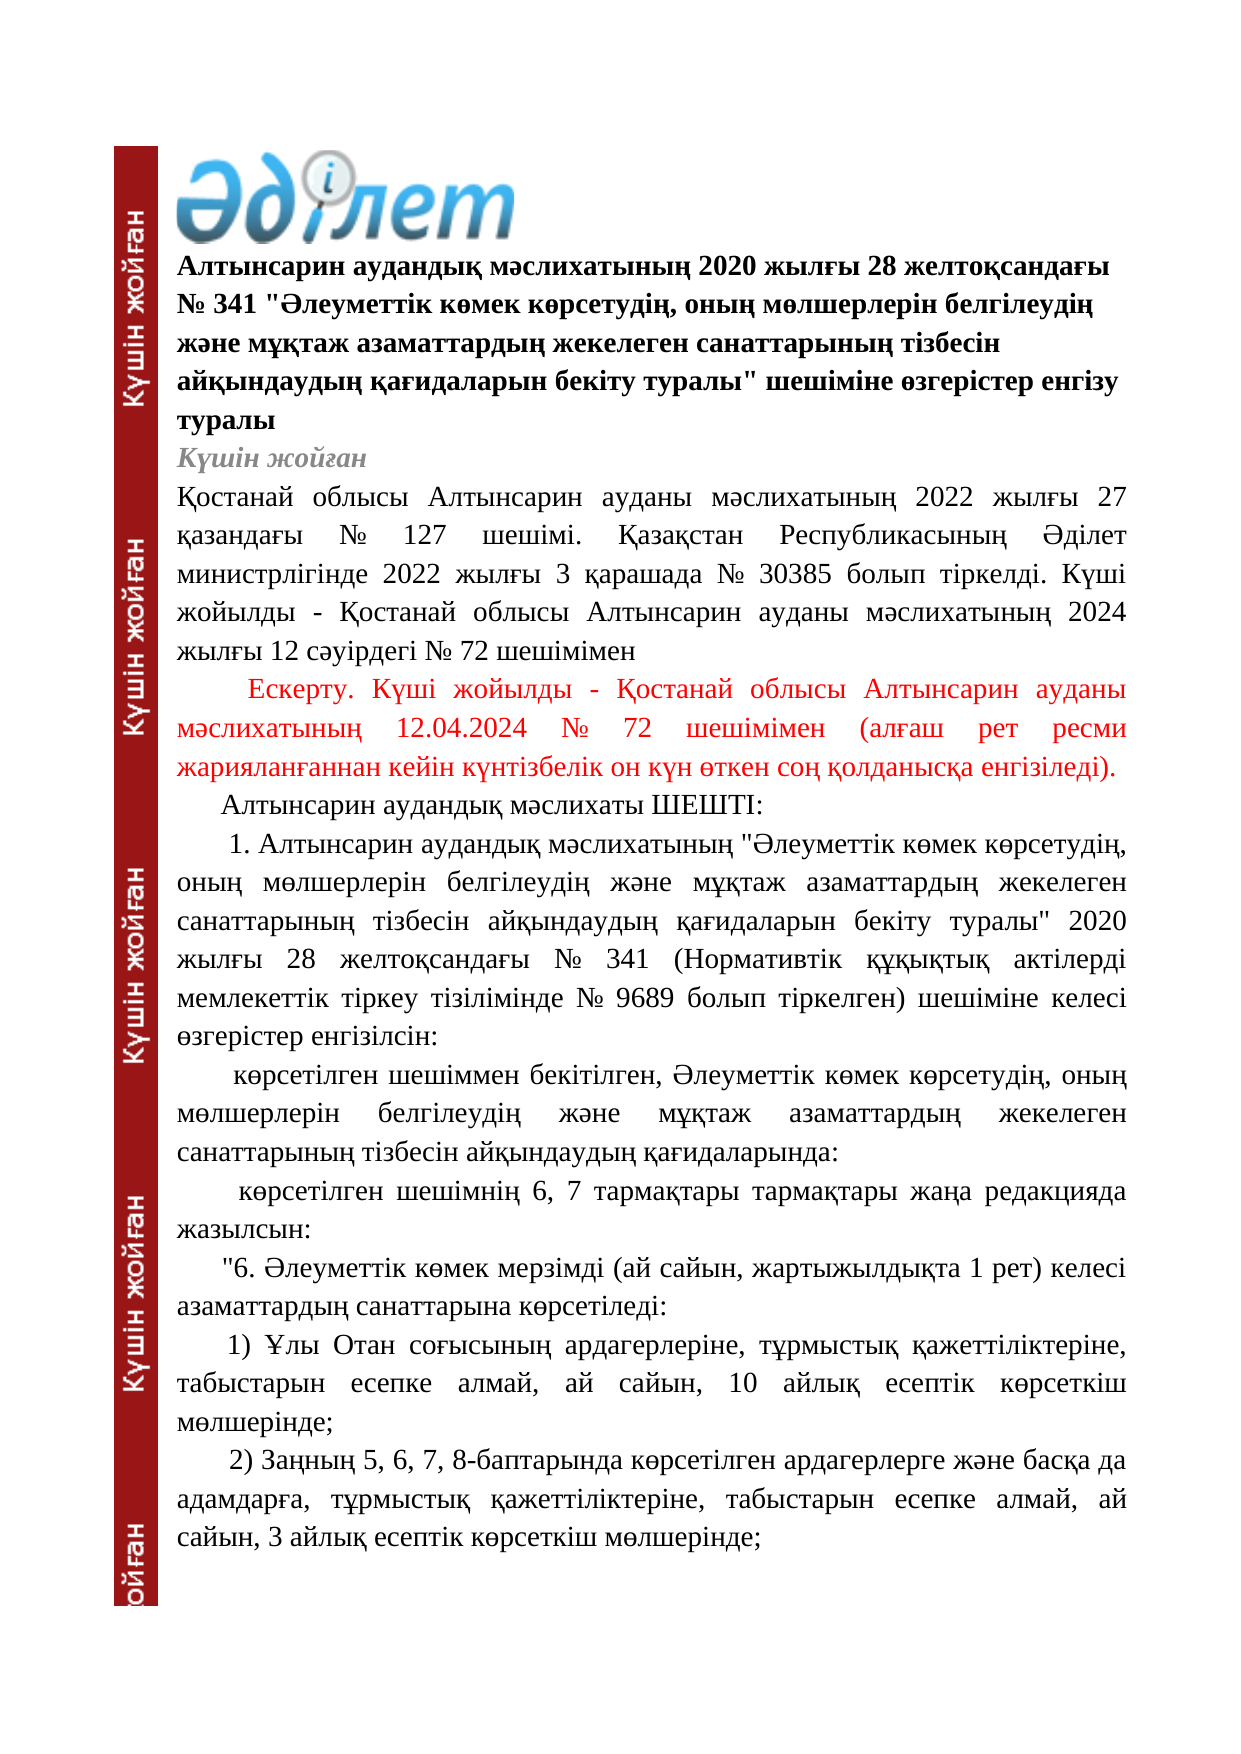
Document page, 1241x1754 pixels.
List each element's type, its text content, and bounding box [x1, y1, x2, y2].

picture [114, 146, 158, 248]
text көрсетілген шешіммен бекітілген, Әлеуметтік көмек көрсетудің, оның мөлшерлерін белгілеудің және мұқтаж азаматтардың жекелеген санаттарының тізбесін айқындаудың қағидаларында: [112, 1057, 1128, 1168]
text "6. Әлеуметтік көмек мерзімді (ай сайын, жартыжылдықта 1 рет) келесі азаматтардың санаттарына көрсетіледі: [112, 1250, 1128, 1322]
picture [114, 1052, 158, 1057]
text 1. Алтынсарин аудандық мәслихатының "Әлеуметтік көмек көрсетудің, оның мөлшерлерін белгілеудің және мұқтаж азаматтардың жекелеген санаттарының тізбесін айқындаудың қағидаларын бекіту туралы" 2020 жылғы 28 желтоқсандағы № 341 (Нормативтік құқықтық актілерді мемлекеттік тіркеу тізілімінде № 9689 болып тіркелген) шешіміне келесі өзгерістер енгізілсін: [112, 826, 1128, 1052]
text Қостанай облысы Алтынсарин ауданы мәслихатының 2022 жылғы 27 қазандағы № 127 шешімі. Қазақстан Республикасының Әділет министрлігінде 2022 жылғы 3 қарашада № 30385 болып тіркелді. Күші жойылды - Қостанай облысы Алтынсарин ауданы мәслихатының 2024 жылғы 12 сәуірдегі № 72 шешімімен [112, 479, 1128, 667]
picture [114, 1437, 158, 1442]
picture [176, 150, 515, 244]
picture [114, 1245, 158, 1250]
text Алтынсарин аудандық мәслихатының 2020 жылғы 28 желтоқсандағы № 341 "Әлеуметтік көмек көрсетудің, оның мөлшерлерін белгілеудің және мұқтаж азаматтардың жекелеген санаттарының тізбесін айқындаудың қағидаларын бекіту туралы" шешіміне өзгерістер енгізу туралы [112, 248, 1128, 435]
text Ескерту. Күші жойылды - Қостанай облысы Алтынсарин ауданы мәслихатының 12.04.2024 № 72 шешімімен (алғаш рет ресми жарияланғаннан кейін күнтізбелік он күн өткен соң қолданысқа енгізіледі). [112, 672, 1128, 782]
picture [114, 474, 158, 479]
text Күшін жойған [112, 440, 1128, 474]
text көрсетілген шешімнің 6, 7 тармақтары тармақтары жаңа редакцияда жазылсын: [112, 1173, 1128, 1245]
picture [114, 1168, 158, 1173]
text 2) Заңның 5, 6, 7, 8-баптарында көрсетілген ардагерлерге және басқа да адамдарға, тұрмыстық қажеттіліктеріне, табыстарын есепке алмай, ай сайын, 3 айлық есептік көрсеткіш мөлшерінде; [112, 1442, 1128, 1553]
picture [114, 782, 158, 787]
picture [114, 1553, 158, 1606]
picture [114, 1322, 158, 1327]
text Алтынсарин аудандық мәслихаты ШЕШТІ: [112, 787, 1128, 821]
picture [114, 821, 158, 826]
picture [114, 667, 158, 672]
picture [114, 435, 158, 440]
text 1) Ұлы Отан соғысының ардагерлеріне, тұрмыстық қажеттіліктеріне, табыстарын есепке алмай, ай сайын, 10 айлық есептік көрсеткіш мөлшерінде; [112, 1327, 1128, 1437]
